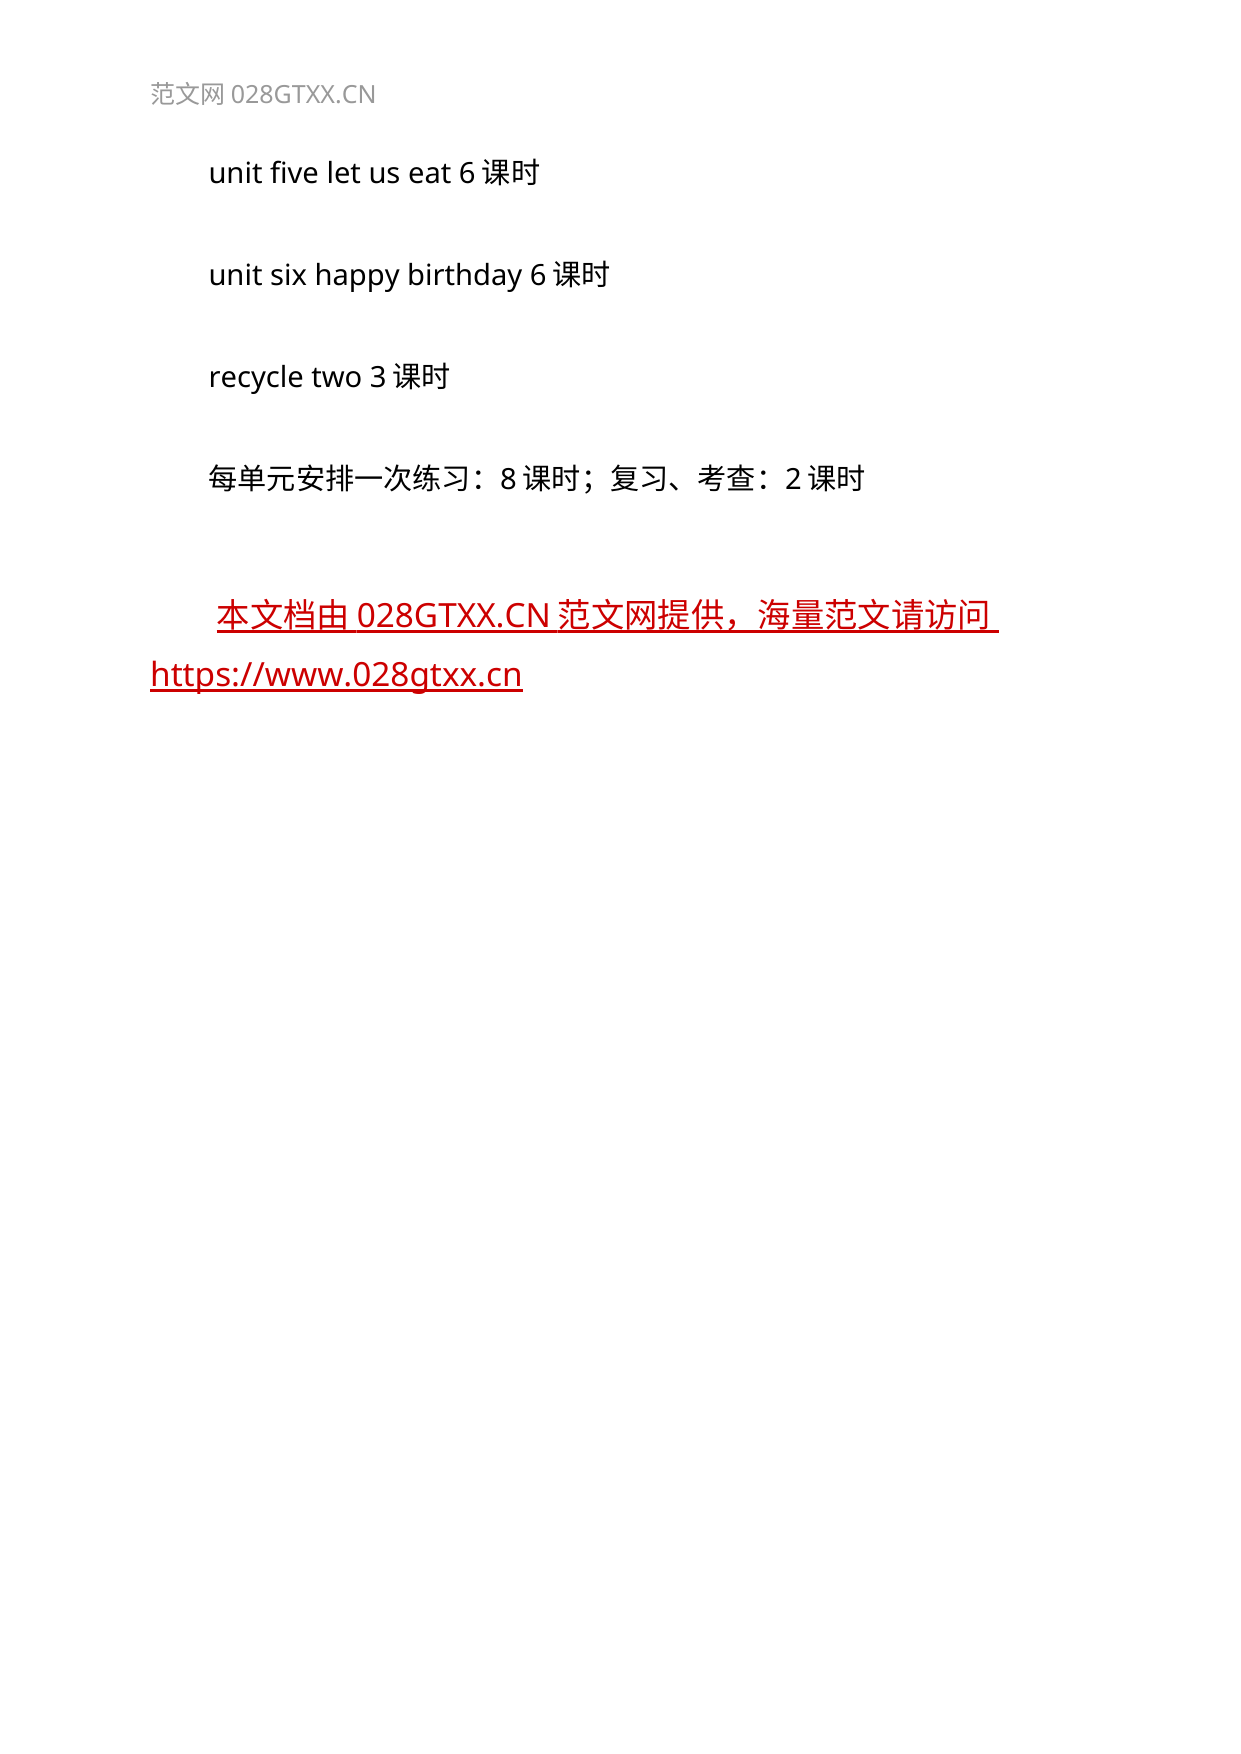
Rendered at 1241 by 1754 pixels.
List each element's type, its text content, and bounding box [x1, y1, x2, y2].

text 本文档由028GTXX.CN范文网提供，海量范文请访问 https://www.028gtxx.cn [150, 589, 1090, 697]
text recycle two 3课时 [150, 354, 1090, 396]
text unit six happy birthday 6课时 [150, 252, 1090, 294]
text 每单元安排一次练习：8课时；复习、考查：2课时 [150, 456, 1090, 498]
text unit five let us eat 6课时 [150, 150, 1090, 192]
